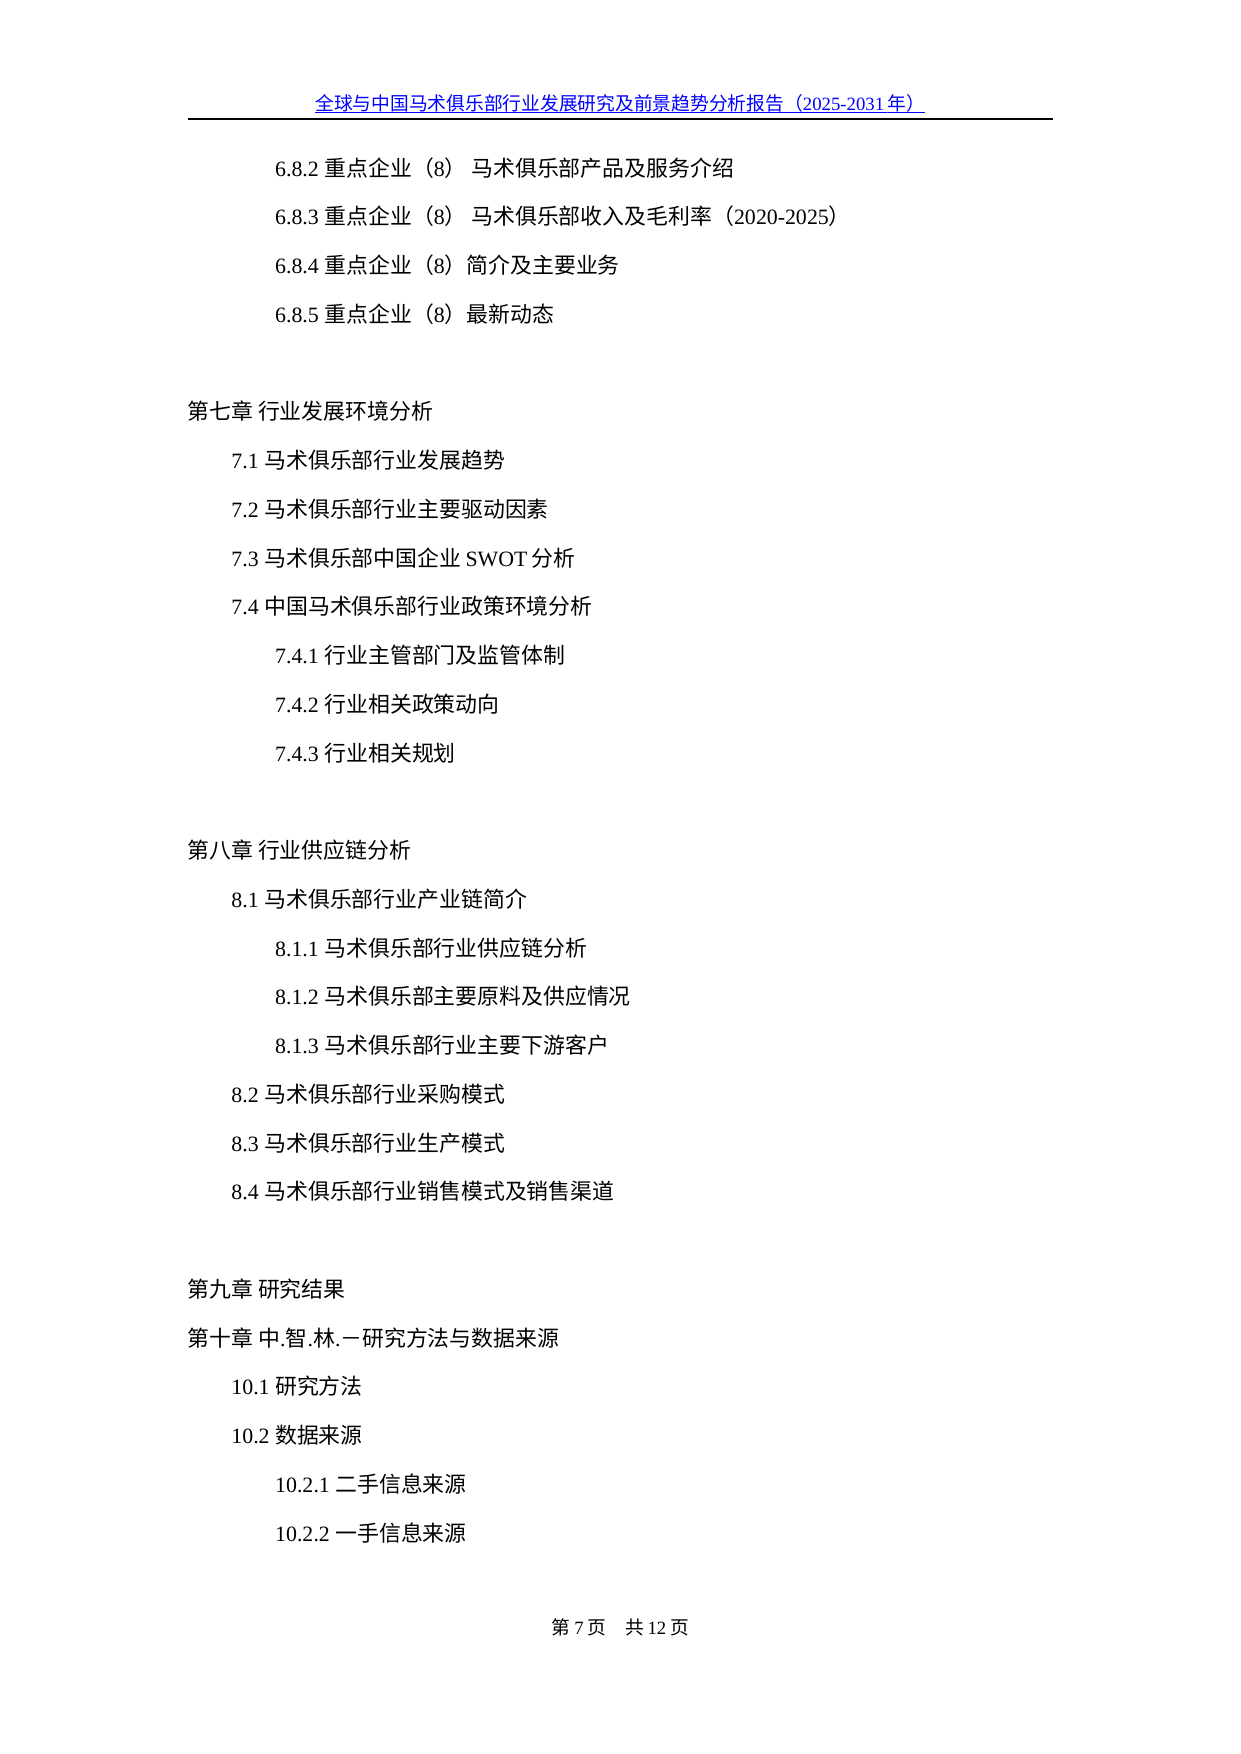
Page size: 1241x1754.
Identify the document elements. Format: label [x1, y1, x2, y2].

text [187, 150, 1053, 1548]
